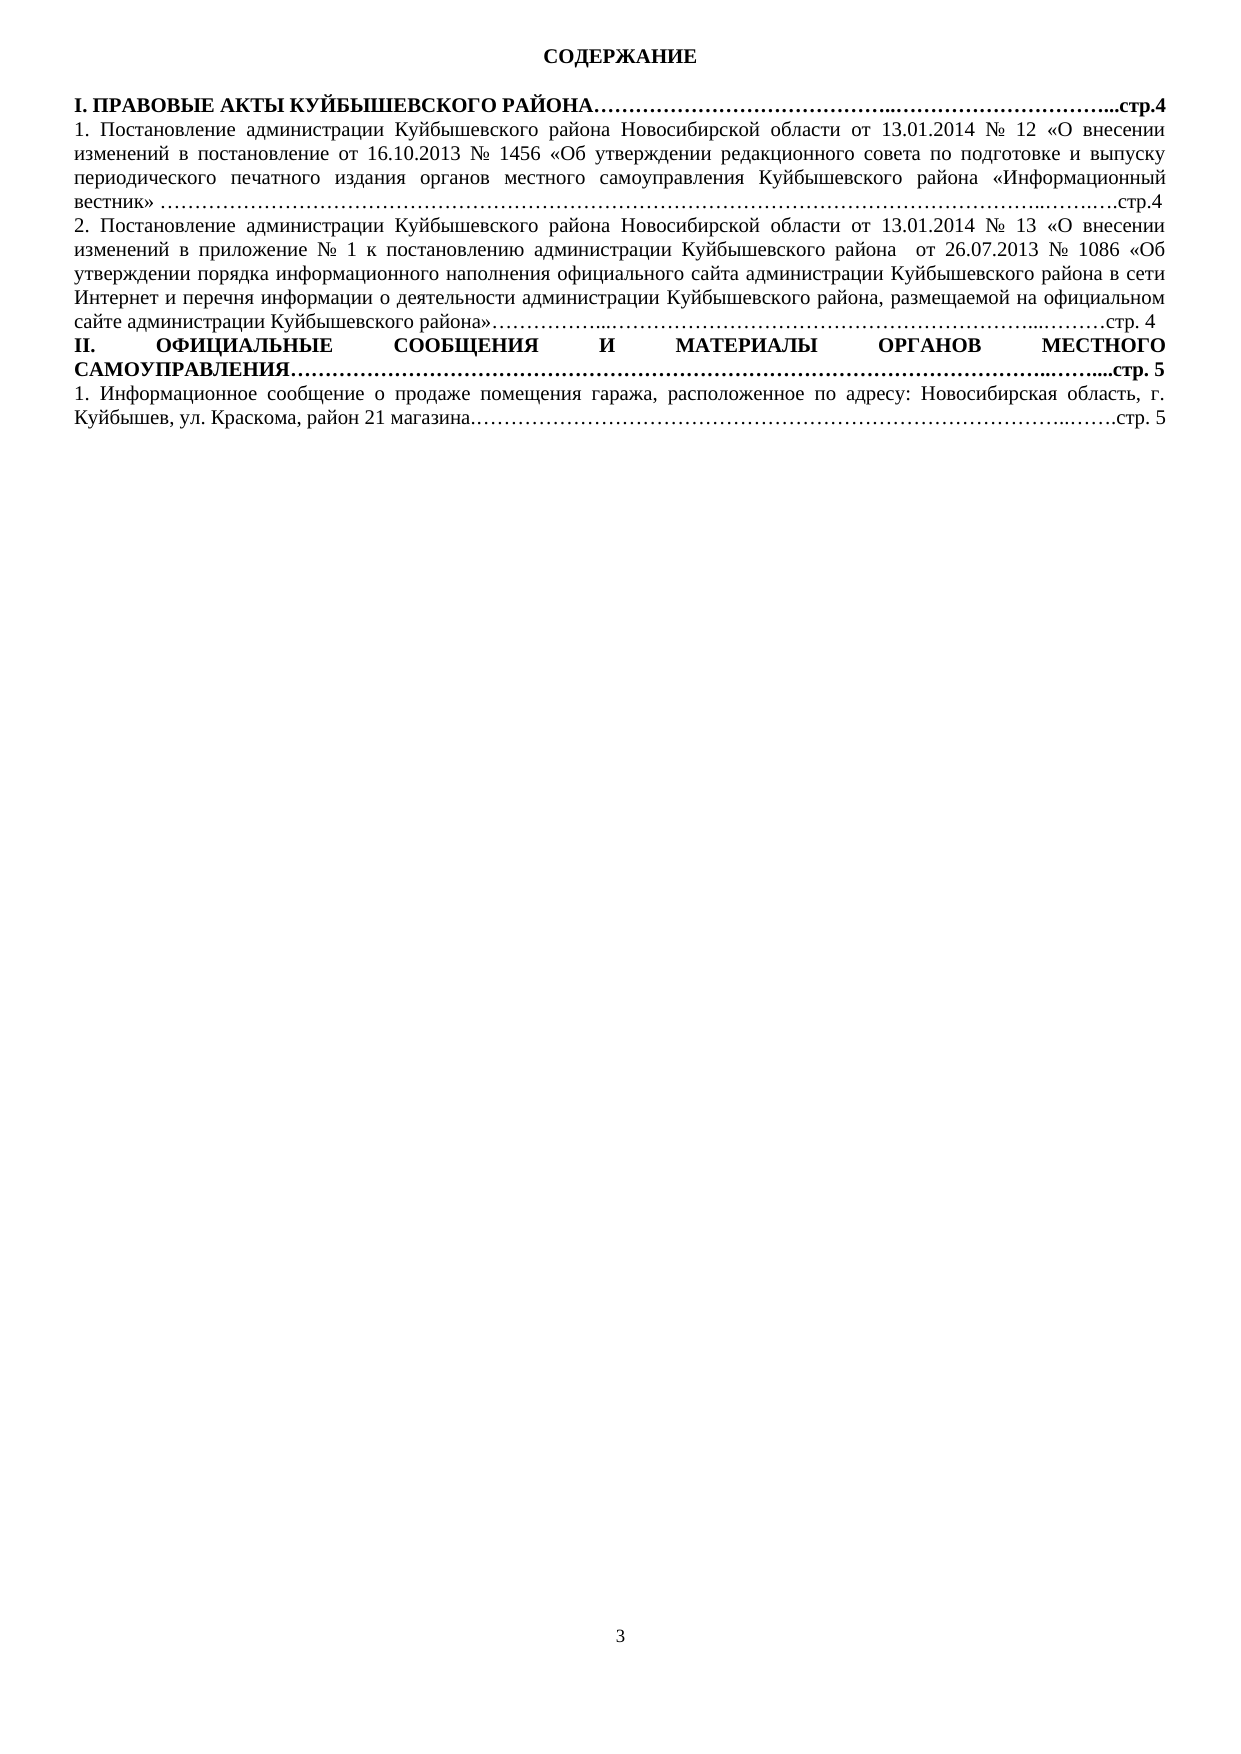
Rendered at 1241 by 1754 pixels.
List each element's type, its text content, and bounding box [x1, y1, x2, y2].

text 1. Постановление администрации Куйбышевского района Новосибирской области от 13.01.2014 № 12 «О внесении изменений в постановление от 16.10.2013 № 1456 «Об утверждении редакционного совета по подготовке и выпуску периодического печатного издания органов местного самоуправления Куйбышевского района «Информационный вестник» ………………………………………………………………………………………………………………..…….….стр.4 [74, 117, 1167, 213]
text СОДЕРЖАНИЕ [74, 44, 1167, 68]
text II. ОФИЦИАЛЬНЫЕ СООБЩЕНИЯ И МАТЕРИАЛЫ ОРГАНОВ МЕСТНОГО САМОУПРАВЛЕНИЯ………………………………………………………………………………………………..……....стр. 5 [74, 333, 1167, 381]
text I. ПРАВОВЫЕ АКТЫ КУЙБЫШЕВСКОГО РАЙОНА……………………………………..…………………………...стр.4 [74, 92, 1167, 117]
text 1. Информационное сообщение о продаже помещения гаража, расположенное по адресу: Новосибирская область, г. Куйбышев, ул. Краскома, район 21 магазина.…………………………………………………………………………..…….стр. 5 [74, 381, 1167, 429]
text 2. Постановление администрации Куйбышевского района Новосибирской области от 13.01.2014 № 13 «О внесении изменений в приложение № 1 к постановлению администрации Куйбышевского района от 26.07.2013 № 1086 «Об утверждении порядка информационного наполнения официального сайта администрации Куйбышевского района в сети Интернет и перечня информации о деятельности администрации Куйбышевского района, размещаемой на официальном сайте администрации Куйбышевского района»……………...……………………………………………………...………стр. 4 [74, 213, 1167, 333]
